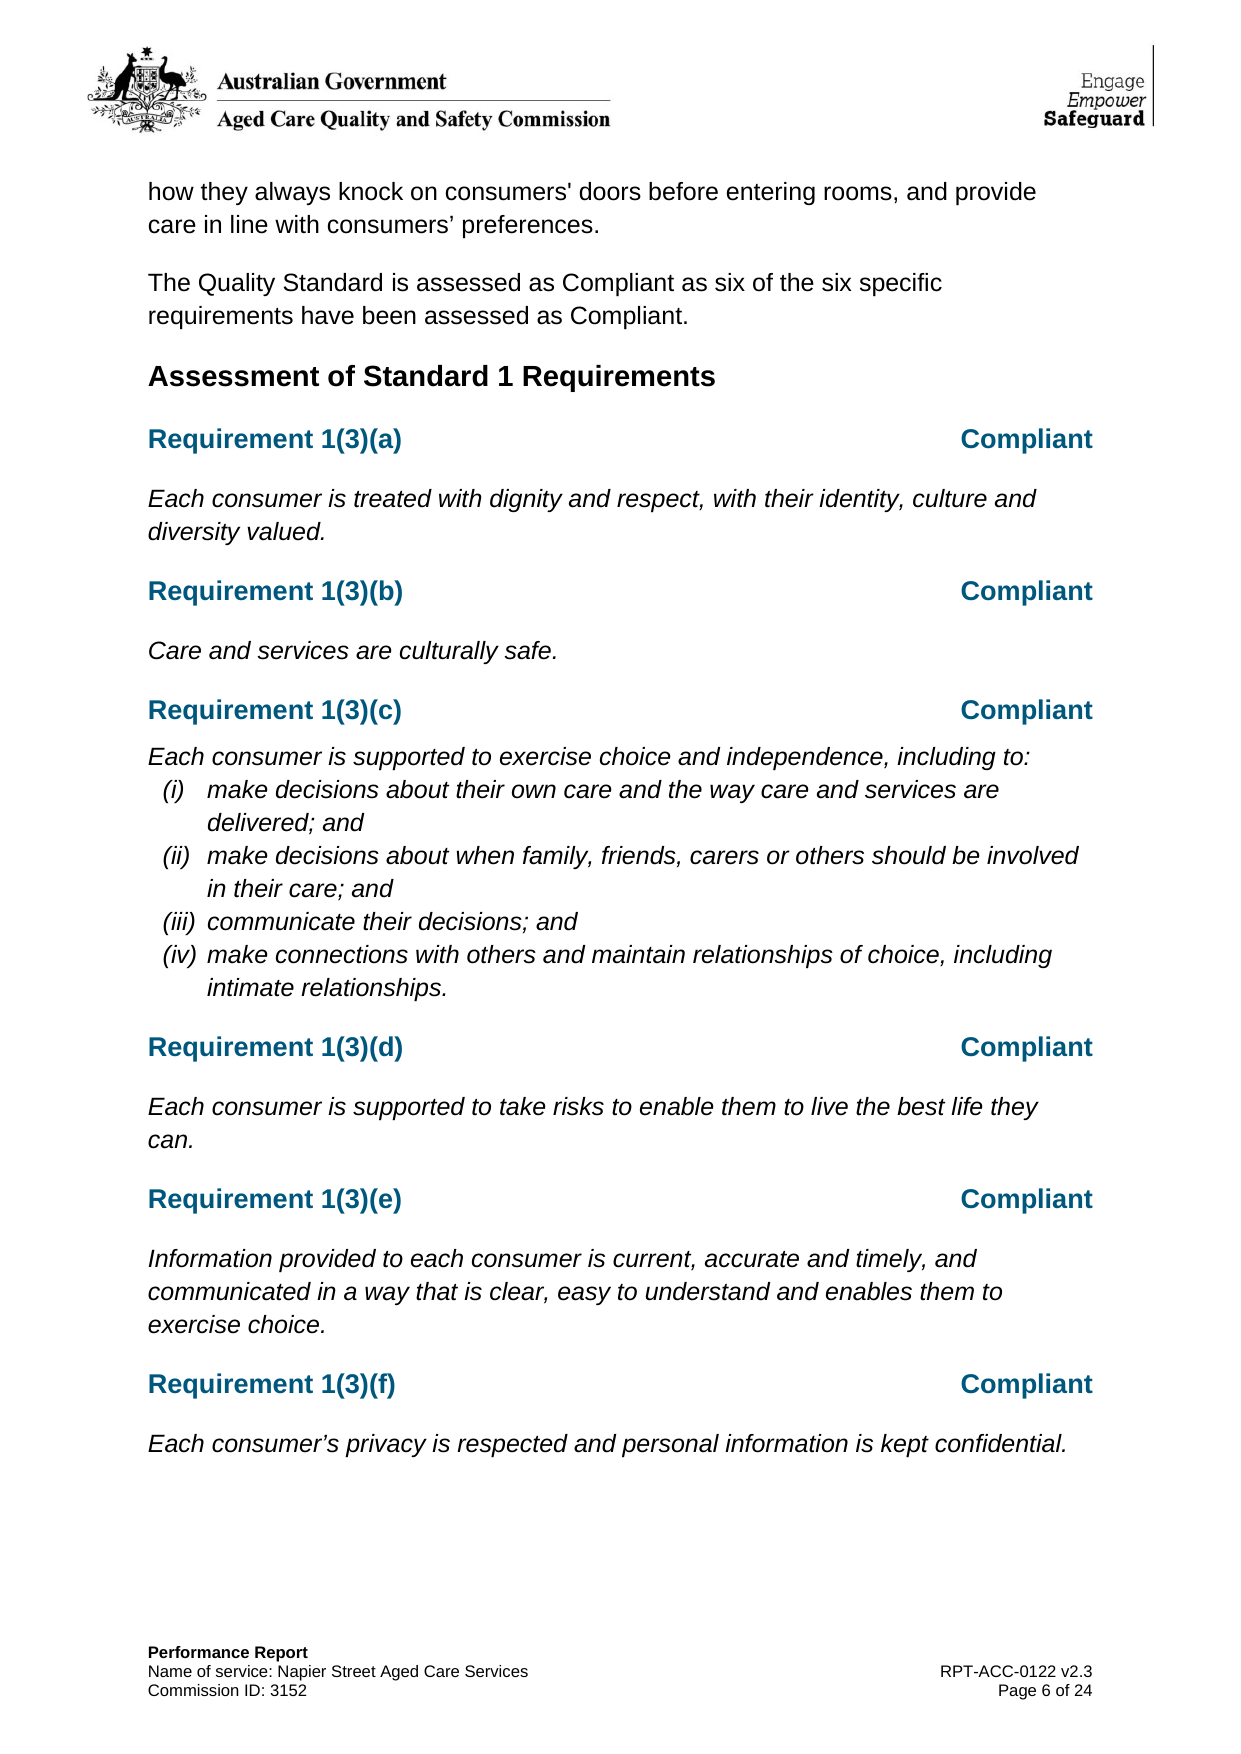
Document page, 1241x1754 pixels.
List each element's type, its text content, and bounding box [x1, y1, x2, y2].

list make connections with others and maintain relationships of choice, including intimate relationships. [162, 940, 1092, 1002]
text The Quality Standard is assessed as Compliant as six of the six specific requirements have been assessed as Compliant. [148, 268, 1092, 330]
subtitle Requirement 1(3)(a) Compliant [148, 423, 1092, 454]
subtitle Requirement 1(3)(c) Compliant [148, 694, 1092, 725]
list communicate their decisions; and [162, 907, 1092, 936]
subtitle Requirement 1(3)(b) Compliant [148, 575, 1092, 606]
subtitle Requirement 1(3)(d) Compliant [148, 1031, 1092, 1063]
text Each consumer is supported to take risks to enable them to live the best life they can. [148, 1092, 1092, 1154]
subtitle Requirement 1(3)(e) Compliant [148, 1183, 1092, 1214]
text Information provided to each consumer is current, accurate and timely, and communicated in a way that is clear, easy to understand and enables them to exercise choice. [148, 1244, 1092, 1339]
text Care and services are culturally safe. [148, 636, 1092, 664]
text Each consumer is supported to exercise choice and independence, including to: [148, 742, 1092, 771]
text Each consumer is treated with dignity and respect, with their identity, culture and diversity valued. [148, 484, 1092, 546]
picture [1, 0, 1241, 154]
subtitle Assessment of Standard 1 Requirements [148, 359, 1092, 393]
list make decisions about when family, friends, carers or others should be involved in their care; and [162, 841, 1092, 903]
list make decisions about their own care and the way care and services are delivered; and [162, 775, 1092, 837]
text Each consumer’s privacy is respected and personal information is kept confidential. [148, 1429, 1092, 1458]
subtitle Requirement 1(3)(f) Compliant [148, 1368, 1092, 1399]
